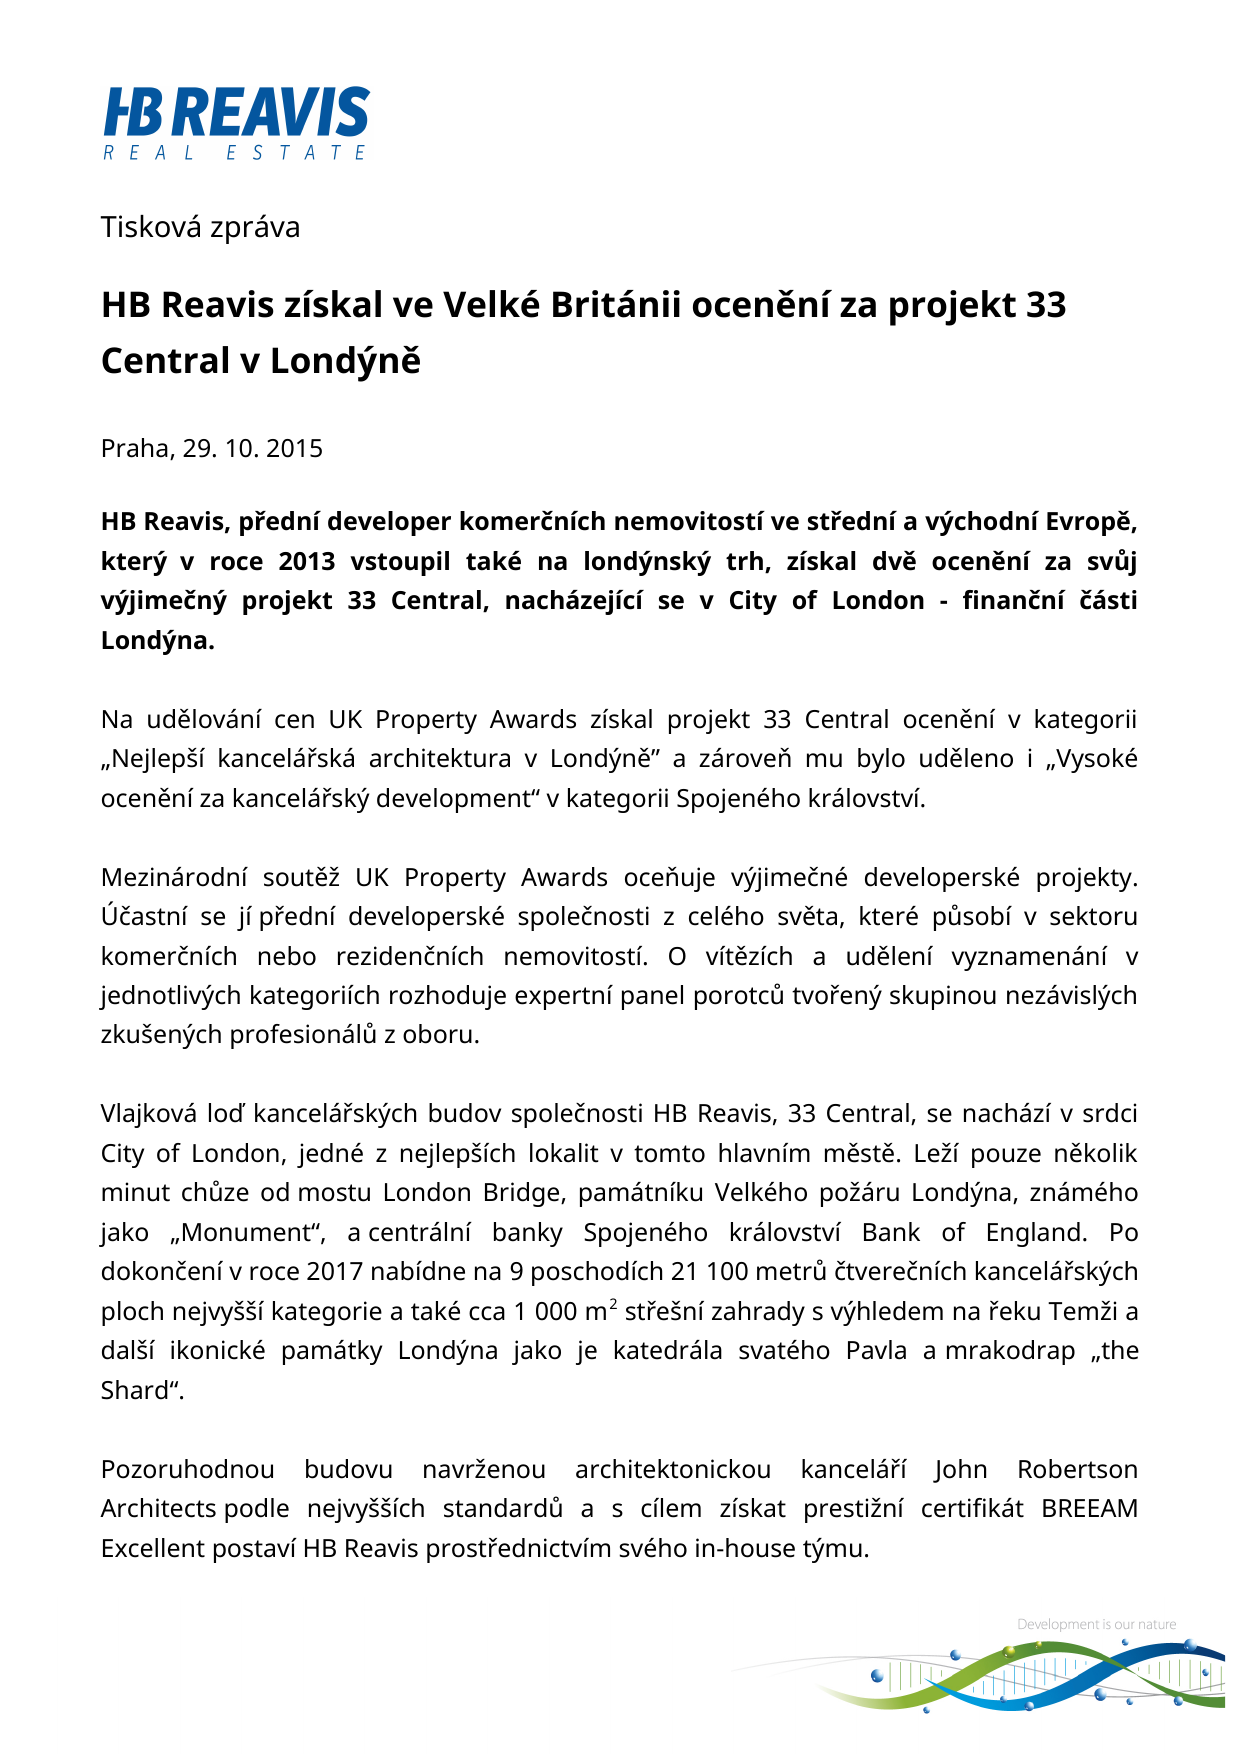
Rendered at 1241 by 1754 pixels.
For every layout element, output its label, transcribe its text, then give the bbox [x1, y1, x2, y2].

text Pozoruhodnou budovu navrženou architektonickou kanceláří John Robertson Architects podle nejvyšších standardů a s cílem získat prestižní certifikát BREEAM Excellent postaví HB Reavis prostřednictvím svého in-house týmu. [100, 1451, 1140, 1564]
text Tisková zpráva [100, 206, 1140, 246]
text HB Reavis získal ve Velké Británii ocenění za projekt 33 Central v Londýně [100, 280, 1140, 384]
text HB Reavis, přední developer komerčních nemovitostí ve střední a východní Evropě, který v roce 2013 vstoupil také na londýnský trh, získal dvě ocenění za svůj výjimečný projekt 33 Central, nacházející se v City of London - finanční části Londýna. [100, 504, 1140, 656]
text Praha, 29. 10. 2015 [100, 431, 1140, 465]
text Vlajková loď kancelářských budov společnosti HB Reavis, 33 Central, se nachází v srdci City of London, jedné z nejlepších lokalit v tomto hlavním městě. Leží pouze několik minut chůze od mostu London Bridge, památníku Velkého požáru Londýna, známého jako „Monument“, a centrální banky Spojeného království Bank of England. Po dokončení v roce 2017 nabídne na 9 poschodích 21 100 metrů čtverečních kancelářských ploch nejvyšší kategorie a také cca 1 000 m2 střešní zahrady s výhledem na řeku Temži a další ikonické památky Londýna jako je katedrála svatého Pavla a mrakodrap „the Shard“. [100, 1096, 1140, 1407]
text Na udělování cen UK Property Awards získal projekt 33 Central ocenění v kategorii „Nejlepší kancelářská architektura v Londýně” a zároveň mu bylo uděleno i „Vysoké ocenění za kancelářský development“ v kategorii Spojeného království. [100, 701, 1140, 814]
text Mezinárodní soutěž UK Property Awards oceňuje výjimečné developerské projekty. Účastní se jí přední developerské společnosti z celého světa, které působí v sektoru komerčních nebo rezidenčních nemovitostí. O vítězích a udělení vyznamenání v jednotlivých kategoriích rozhoduje expertní panel porotců tvořený skupinou nezávislých zkušených profesionálů z oboru. [100, 859, 1140, 1051]
picture [100, 86, 374, 160]
picture [0, 1597, 1225, 1754]
